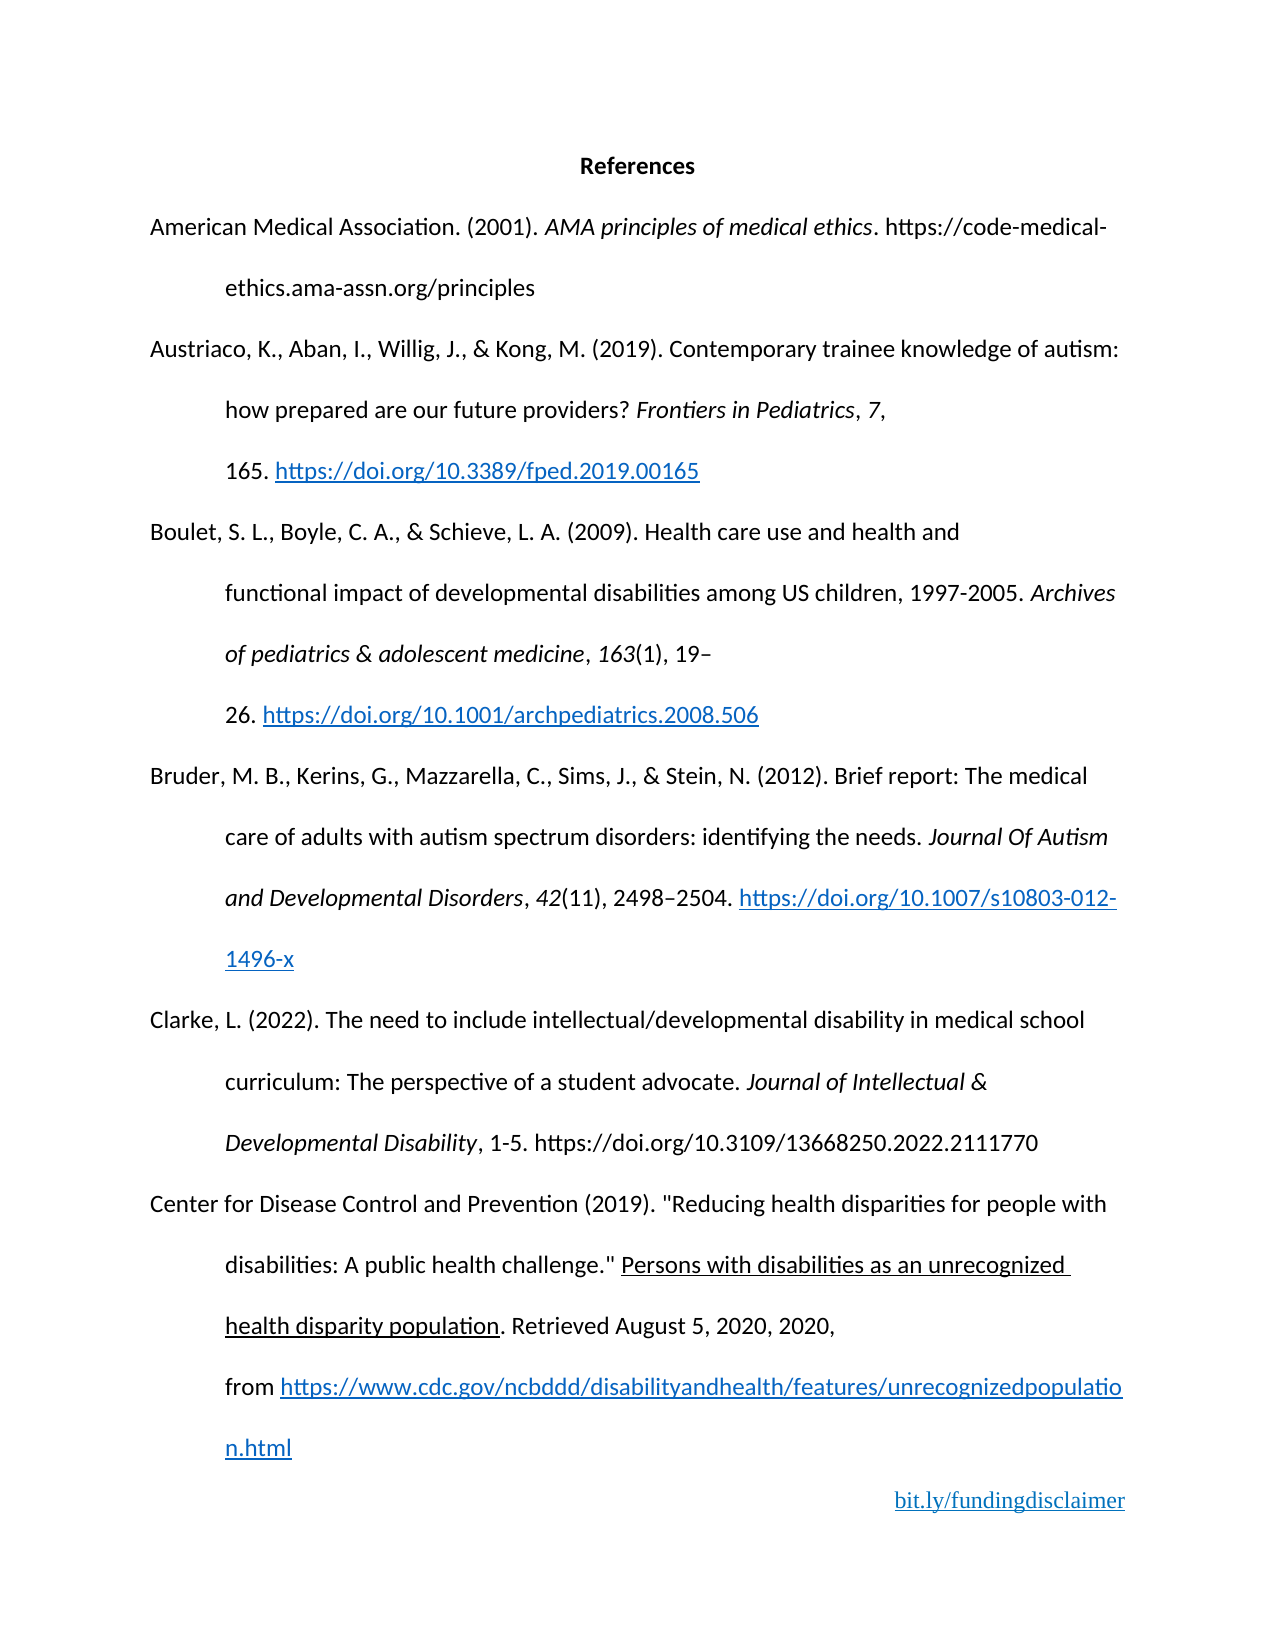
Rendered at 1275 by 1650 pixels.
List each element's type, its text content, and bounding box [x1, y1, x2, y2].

text References [150, 150, 1125, 181]
text Bruder, M. B., Kerins, G., Mazzarella, C., Sims, J., & Stein, N. (2012). Brief report: The medical care of adults with autism spectrum disorders: identifying the needs. Journal Of Autism and Developmental Disorders, 42(11), 2498–2504. https://doi.org/10.1007/s10803-012-1496-x [150, 760, 1125, 974]
text Austriaco, K., Aban, I., Willig, J., & Kong, M. (2019). Contemporary trainee knowledge of autism: how prepared are our future providers? Frontiers in Pediatrics, 7, 165. https://doi.org/10.3389/fped.2019.00165 [150, 333, 1125, 486]
text Center for Disease Control and Prevention (2019). "Reducing health disparities for people with disabilities: A public health challenge." Persons with disabilities as an unrecognized health disparity population. Retrieved August 5, 2020, 2020, from https://www.cdc.gov/ncbddd/disabilityandhealth/features/unrecognizedpopulation.html [150, 1188, 1125, 1462]
text Boulet, S. L., Boyle, C. A., & Schieve, L. A. (2009). Health care use and health and functional impact of developmental disabilities among US children, 1997-2005. Archives of pediatrics & adolescent medicine, 163(1), 19–26. https://doi.org/10.1001/archpediatrics.2008.506 [150, 516, 1125, 730]
text American Medical Association. (2001). AMA principles of medical ethics. https://code-medical-ethics.ama-assn.org/principles [150, 211, 1125, 303]
text Clarke, L. (2022). The need to include intellectual/developmental disability in medical school curriculum: The perspective of a student advocate. Journal of Intellectual & Developmental Disability, 1-5. https://doi.org/10.3109/13668250.2022.2111770 [150, 1004, 1125, 1157]
